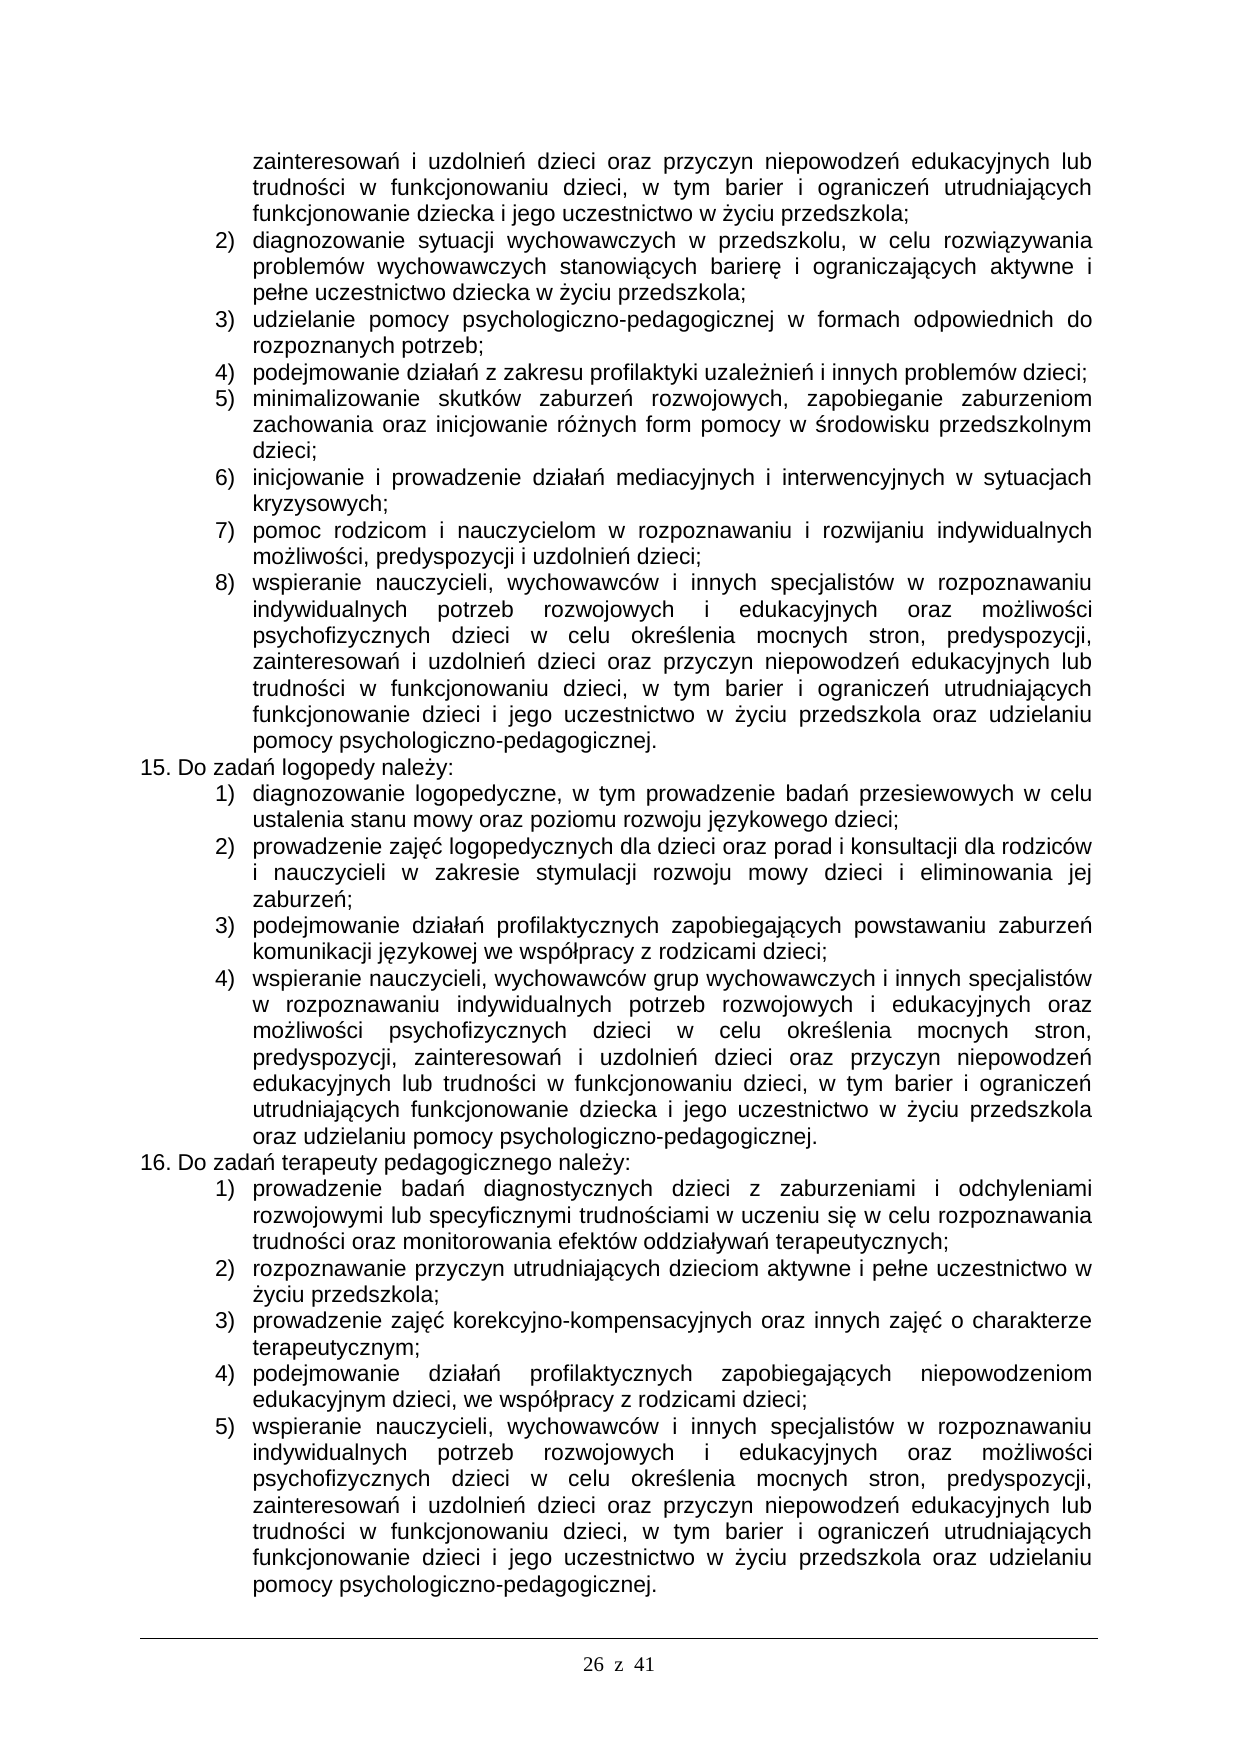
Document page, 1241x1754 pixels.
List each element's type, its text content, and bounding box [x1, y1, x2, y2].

list podejmowanie działań z zakresu profilaktyki uzależnień i innych problemów dzieci; [215, 358, 1093, 385]
list prowadzenie zajęć korekcyjno-kompensacyjnych oraz innych zajęć o charakterze terapeutycznym; [215, 1307, 1093, 1360]
list Do zadań terapeuty pedagogicznego należy: [140, 1149, 1093, 1175]
list rozpoznawanie przyczyn utrudniających dzieciom aktywne i pełne uczestnictwo w życiu przedszkola; [215, 1254, 1093, 1307]
list wspieranie nauczycieli, wychowawców i innych specjalistów w rozpoznawaniu indywidualnych potrzeb rozwojowych i edukacyjnych oraz możliwości psychofizycznych dzieci w celu określenia mocnych stron, predyspozycji, zainteresowań i uzdolnień dzieci oraz przyczyn niepowodzeń edukacyjnych lub trudności w funkcjonowaniu dzieci, w tym barier i ograniczeń utrudniających funkcjonowanie dzieci i jego uczestnictwo w życiu przedszkola oraz udzielaniu pomocy psychologiczno-pedagogicznej. [215, 1413, 1093, 1597]
list udzielanie pomocy psychologiczno-pedagogicznej w formach odpowiednich do rozpoznanych potrzeb; [215, 306, 1093, 358]
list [215, 148, 1093, 227]
list podejmowanie działań profilaktycznych zapobiegających powstawaniu zaburzeń komunikacji językowej we współpracy z rodzicami dzieci; [215, 912, 1093, 964]
list wspieranie nauczycieli, wychowawców i innych specjalistów w rozpoznawaniu indywidualnych potrzeb rozwojowych i edukacyjnych oraz możliwości psychofizycznych dzieci w celu określenia mocnych stron, predyspozycji, zainteresowań i uzdolnień dzieci oraz przyczyn niepowodzeń edukacyjnych lub trudności w funkcjonowaniu dzieci, w tym barier i ograniczeń utrudniających funkcjonowanie dzieci i jego uczestnictwo w życiu przedszkola oraz udzielaniu pomocy psychologiczno-pedagogicznej. [215, 569, 1093, 754]
list diagnozowanie sytuacji wychowawczych w przedszkolu, w celu rozwiązywania problemów wychowawczych stanowiących barierę i ograniczających aktywne i pełne uczestnictwo dziecka w życiu przedszkola; [215, 227, 1093, 306]
list wspieranie nauczycieli, wychowawców grup wychowawczych i innych specjalistów w rozpoznawaniu indywidualnych potrzeb rozwojowych i edukacyjnych oraz możliwości psychofizycznych dzieci w celu określenia mocnych stron, predyspozycji, zainteresowań i uzdolnień dzieci oraz przyczyn niepowodzeń edukacyjnych lub trudności w funkcjonowaniu dzieci, w tym barier i ograniczeń utrudniających funkcjonowanie dziecka i jego uczestnictwo w życiu przedszkola oraz udzielaniu pomocy psychologiczno-pedagogicznej. [215, 964, 1093, 1149]
list pomoc rodzicom i nauczycielom w rozpoznawaniu i rozwijaniu indywidualnych możliwości, predyspozycji i uzdolnień dzieci; [215, 517, 1093, 569]
list inicjowanie i prowadzenie działań mediacyjnych i interwencyjnych w sytuacjach kryzysowych; [215, 464, 1093, 517]
list prowadzenie badań diagnostycznych dzieci z zaburzeniami i odchyleniami rozwojowymi lub specyficznymi trudnościami w uczeniu się w celu rozpoznawania trudności oraz monitorowania efektów oddziaływań terapeutycznych; [215, 1175, 1093, 1254]
list prowadzenie zajęć logopedycznych dla dzieci oraz porad i konsultacji dla rodziców i nauczycieli w zakresie stymulacji rozwoju mowy dzieci i eliminowania jej zaburzeń; [215, 833, 1093, 912]
list diagnozowanie logopedyczne, w tym prowadzenie badań przesiewowych w celu ustalenia stanu mowy oraz poziomu rozwoju językowego dzieci; [215, 780, 1093, 833]
list Do zadań logopedy należy: [140, 754, 1093, 780]
list podejmowanie działań profilaktycznych zapobiegających niepowodzeniom edukacyjnym dzieci, we współpracy z rodzicami dzieci; [215, 1360, 1093, 1413]
list minimalizowanie skutków zaburzeń rozwojowych, zapobieganie zaburzeniom zachowania oraz inicjowanie różnych form pomocy w środowisku przedszkolnym dzieci; [215, 385, 1093, 464]
